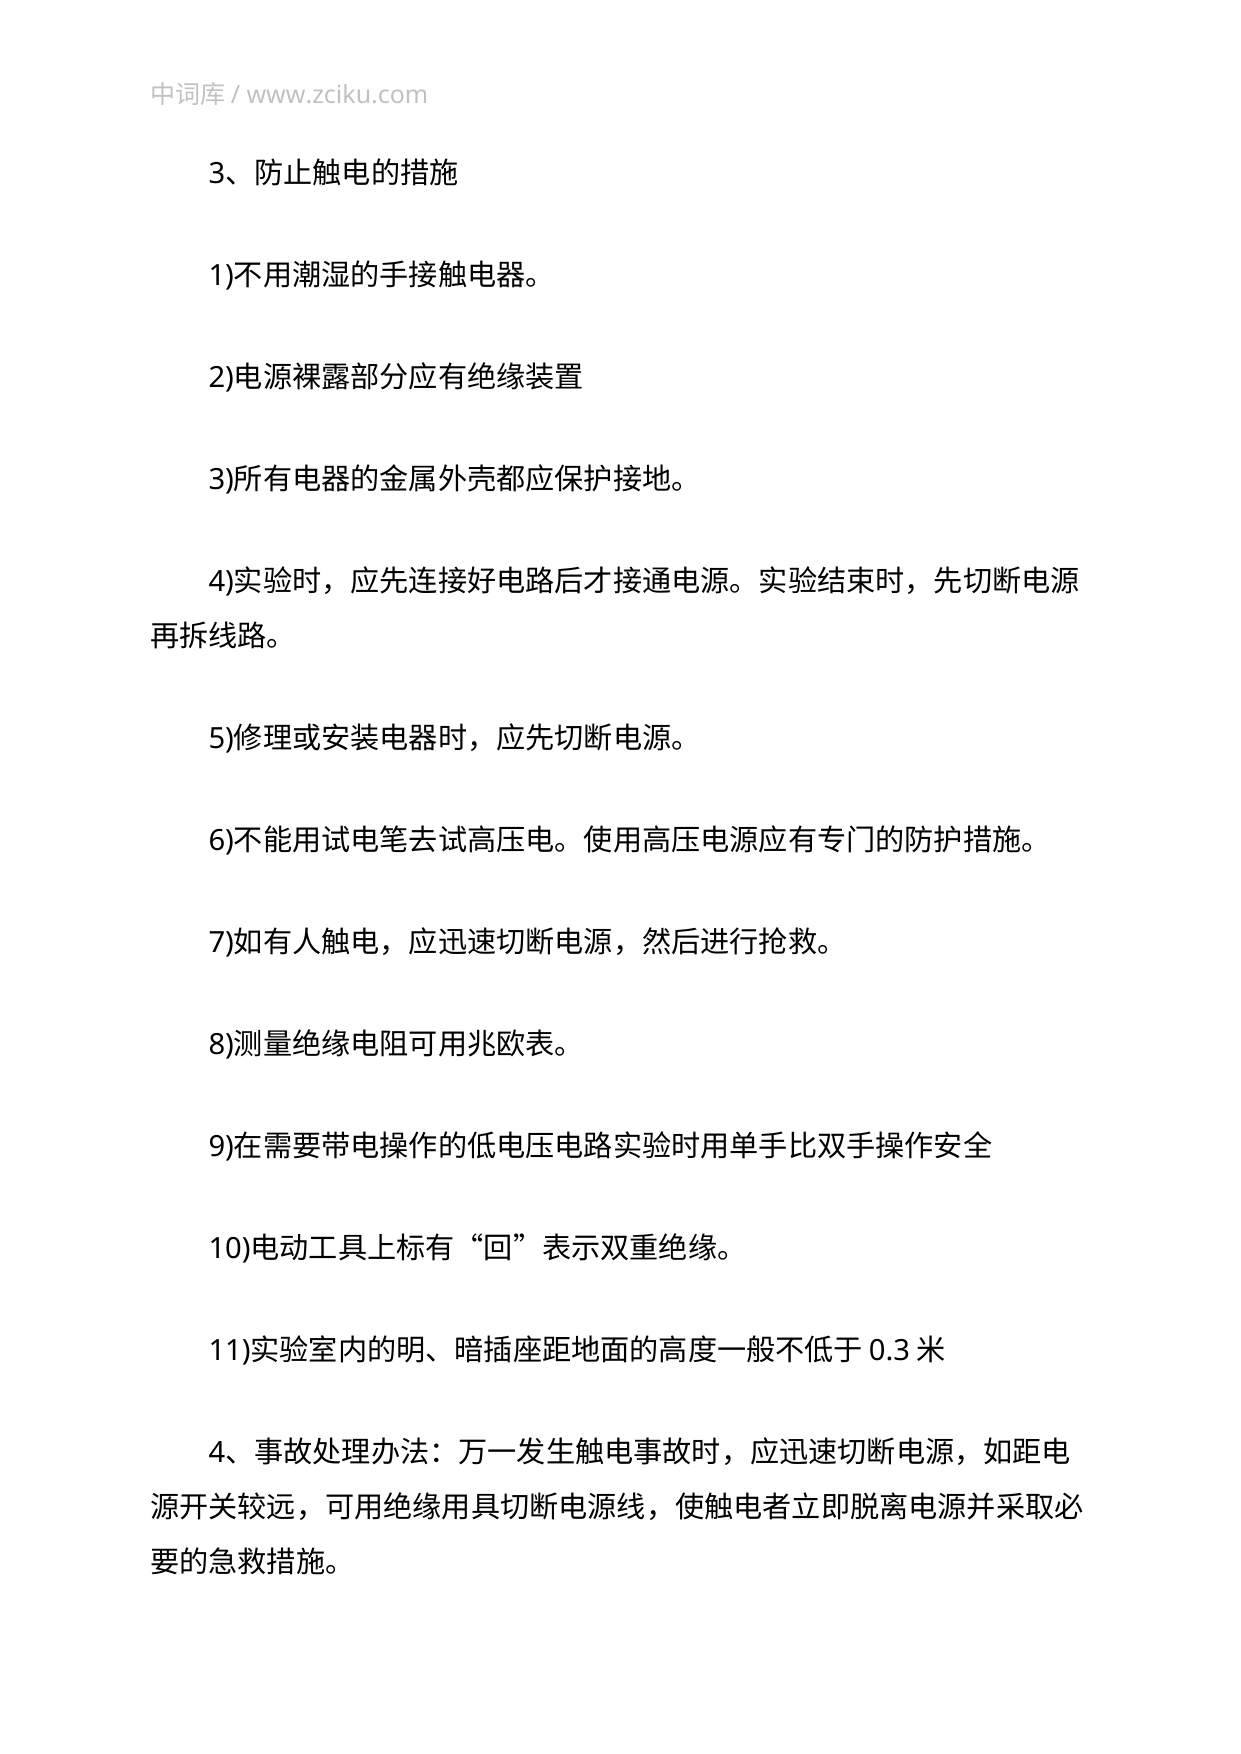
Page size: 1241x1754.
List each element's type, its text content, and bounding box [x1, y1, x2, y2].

text 10)电动工具上标有“回”表示双重绝缘。 [150, 1224, 1090, 1267]
text 8)测量绝缘电阻可用兆欧表。 [150, 1021, 1090, 1063]
text 7)如有人触电，应迅速切断电源，然后进行抢救。 [150, 919, 1090, 961]
text 4)实验时，应先连接好电路后才接通电源。实验结束时，先切断电源再拆线路。 [150, 558, 1090, 655]
text 9)在需要带电操作的低电压电路实验时用单手比双手操作安全 [150, 1123, 1090, 1165]
text 4、事故处理办法：万一发生触电事故时，应迅速切断电源，如距电源开关较远，可用绝缘用具切断电源线，使触电者立即脱离电源并采取必要的急救措施。 [150, 1428, 1090, 1581]
text 3)所有电器的金属外壳都应保护接地。 [150, 456, 1090, 498]
text 5)修理或安装电器时，应先切断电源。 [150, 715, 1090, 757]
text 1)不用潮湿的手接触电器。 [150, 252, 1090, 294]
text 3、防止触电的措施 [150, 150, 1090, 192]
text 6)不能用试电笔去试高压电。使用高压电源应有专门的防护措施。 [150, 817, 1090, 859]
text 11)实验室内的明、暗插座距地面的高度一般不低于0.3米 [150, 1327, 1090, 1369]
text 2)电源裸露部分应有绝缘装置 [150, 354, 1090, 396]
